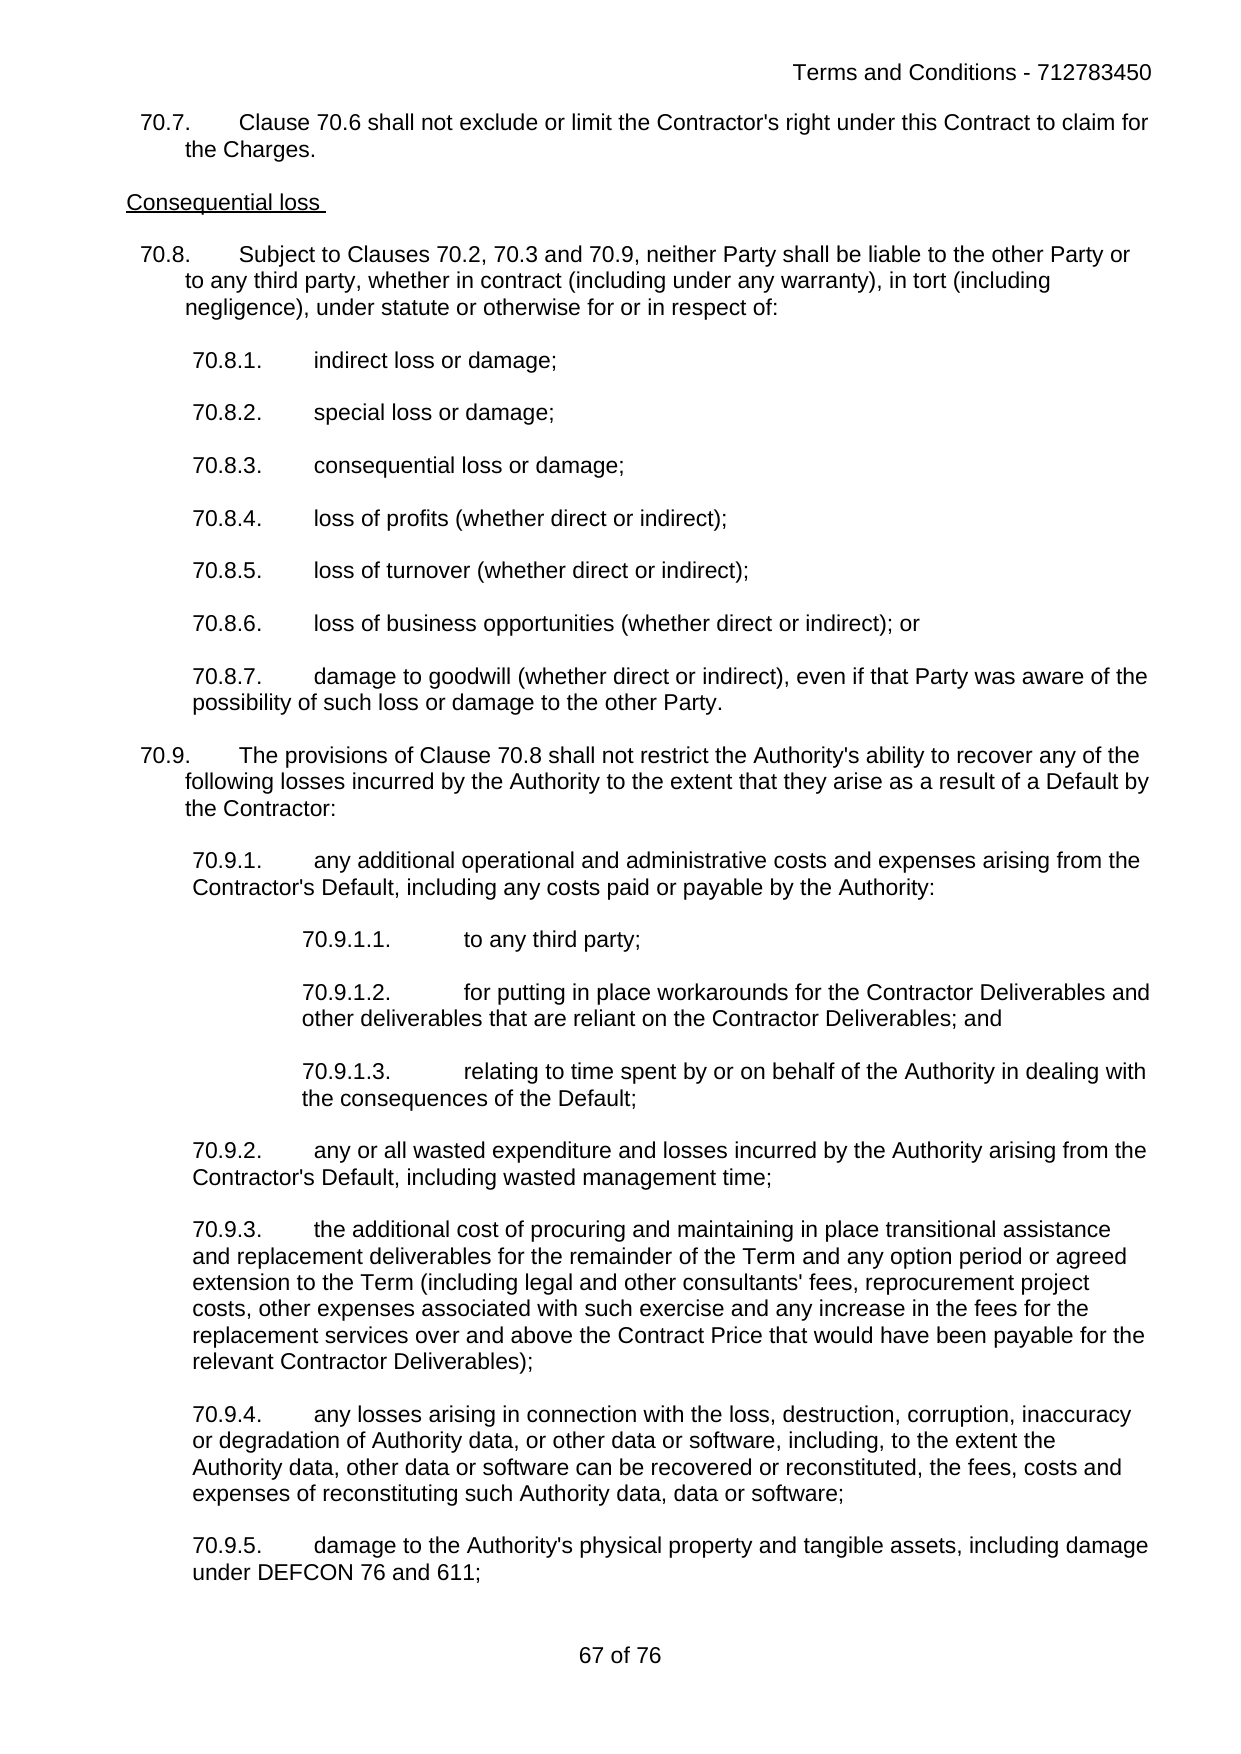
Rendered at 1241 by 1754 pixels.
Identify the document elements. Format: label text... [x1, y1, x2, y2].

list any additional operational and administrative costs and expenses arising from the Contractor's Default, including any costs paid or payable by the Authority: [192, 847, 1152, 900]
list damage to goodwill (whether direct or indirect), even if that Party was aware of the possibility of such loss or damage to the other Party. [192, 663, 1152, 716]
text The provisions of Clause 70.7 shall not restrict the Authority's ability to recover any of the following losses incurred by the Authority to the extent that they arise as a result of a Default by the Contractor: [140, 742, 1152, 821]
subtitle Consequential loss [89, 188, 1152, 215]
list loss of business opportunities (whether direct or indirect); or [192, 610, 1152, 636]
list loss of turnover (whether direct or indirect); [192, 557, 1152, 584]
list damage to the Authority's physical property and tangible assets, including damage under DEFCON 76 and 611; [192, 1532, 1152, 1585]
list any losses arising in connection with the loss, destruction, corruption, inaccuracy or degradation of Authority data, or other data or software, including, to the extent the Authority data, other data or software can be recovered or reconstituted, the fees, costs and expenses of reconstituting such Authority data, data or software; [192, 1401, 1152, 1506]
list the additional cost of procuring and maintaining in place transitional assistance and replacement deliverables for the remainder of the Term and any option period or agreed extension to the Term (including legal and other consultants' fees, reprocurement project costs, other expenses associated with such exercise and any increase in the fees for the replacement services over and above the Contract Price that would have been payable for the relevant Contractor Deliverables); [192, 1216, 1152, 1374]
text to any third party; [302, 926, 1152, 953]
list loss of profits (whether direct or indirect); [192, 505, 1152, 531]
text Subject to Clauses 70.2, 70.3 and 70.8, neither Party shall be liable to the other Party or to any third party, whether in contract (including under any warranty), in tort (including negligence), under statute or otherwise for or in respect of: [140, 241, 1152, 320]
text relating to time spent by or on behalf of the Authority in dealing with the consequences of the Default; [302, 1058, 1152, 1111]
list indirect loss or damage; [192, 347, 1152, 373]
text Clause 70.5 shall not exclude or limit the Contractor's right under this Contract to claim for the Charges. [140, 109, 1152, 162]
list any or all wasted expenditure and losses incurred by the Authority arising from the Contractor's Default, including wasted management time; [192, 1137, 1152, 1190]
list consequential loss or damage; [192, 452, 1152, 478]
list special loss or damage; [192, 399, 1152, 426]
text for putting in place workarounds for the Contractor Deliverables and other deliverables that are reliant on the Contractor Deliverables; and [302, 979, 1152, 1032]
